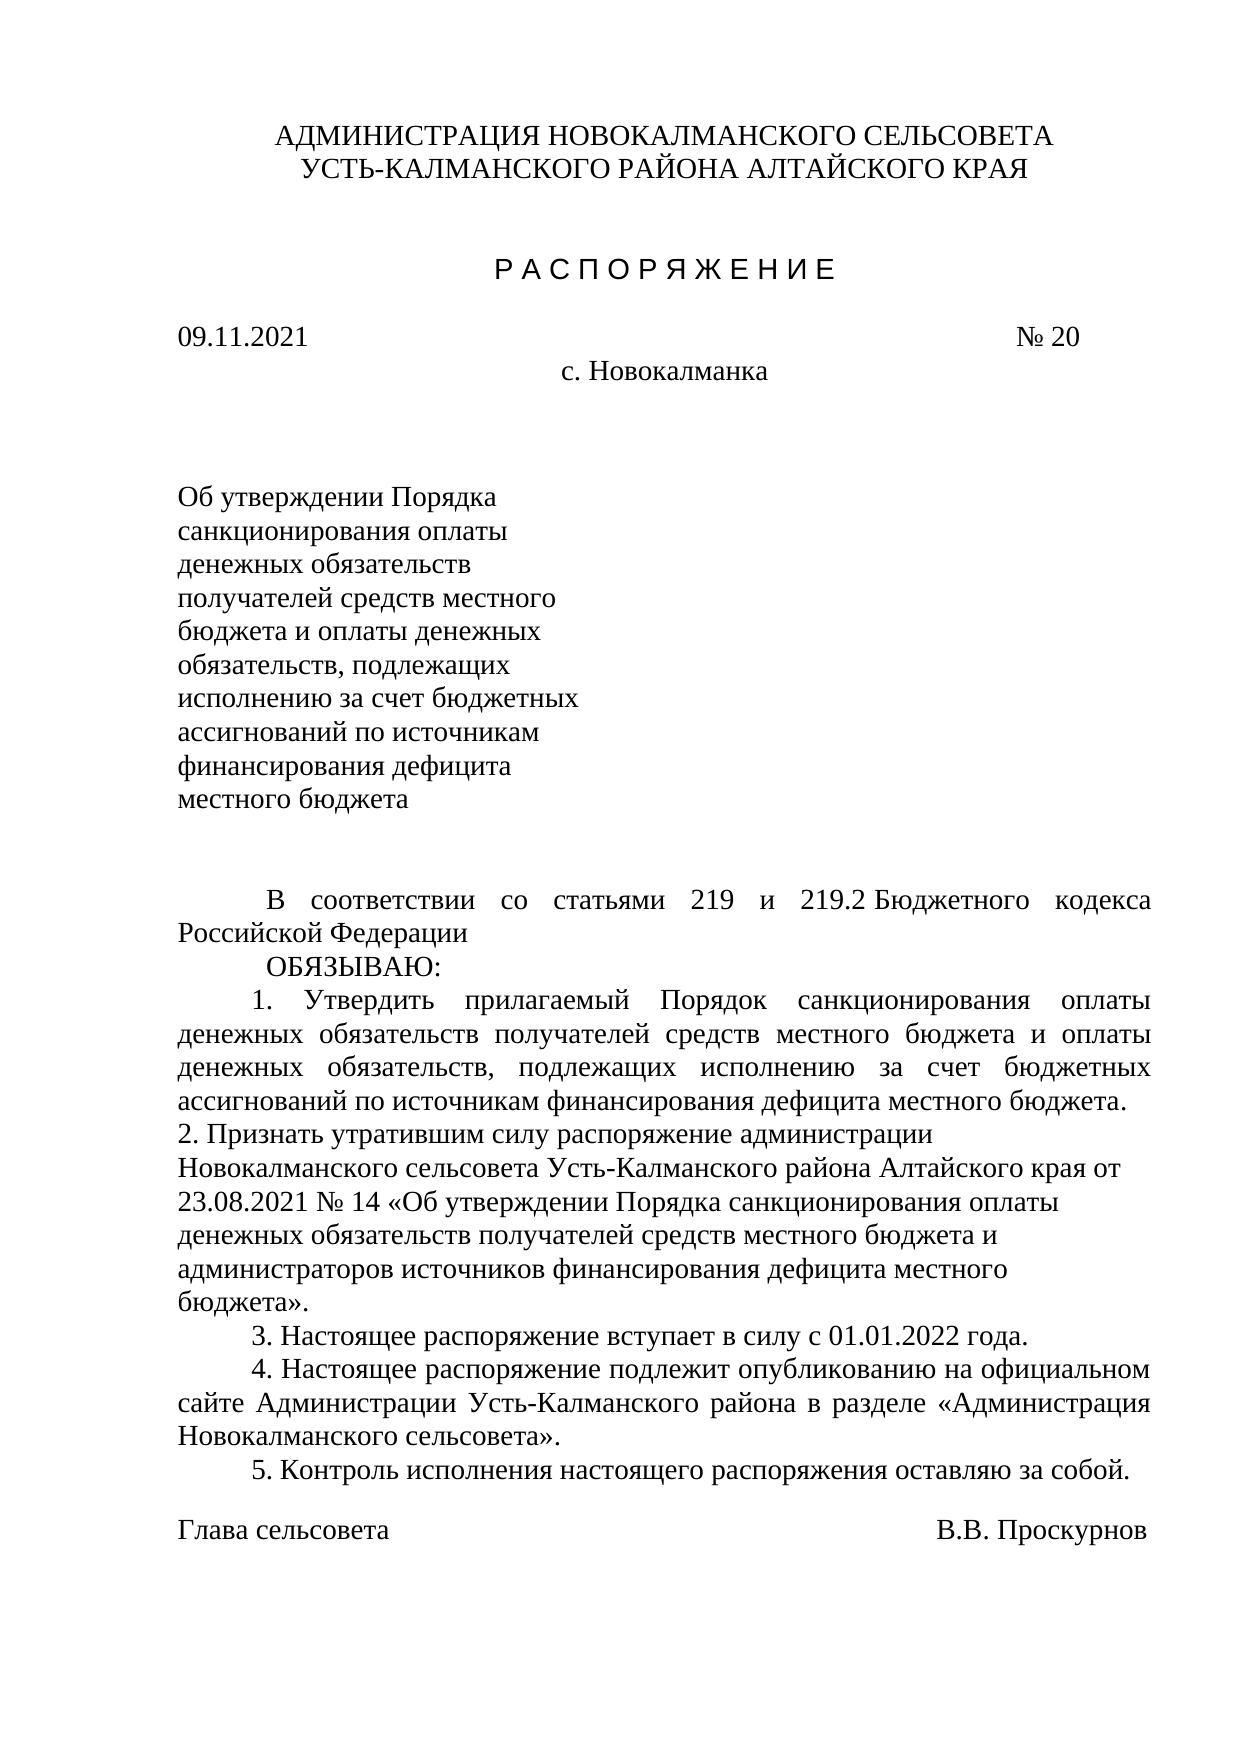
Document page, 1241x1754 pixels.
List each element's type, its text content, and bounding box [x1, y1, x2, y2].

text Об утверждении Порядка [177, 479, 1137, 513]
text с. Новокалманка [177, 353, 1152, 386]
text финансирования дефицита [177, 748, 1137, 781]
text Р А С П О Р Я Ж Е Н И Е [177, 252, 1152, 286]
text бюджета и оплаты денежных [177, 613, 1137, 647]
text 1. Утвердить прилагаемый Порядок санкционирования оплаты денежных обязательств получателей средств местного бюджета и оплаты денежных обязательств, подлежащих исполнению за счет бюджетных ассигнований по источникам финансирования дефицита местного бюджета. [177, 982, 1152, 1117]
text ОБЯЗЫВАЮ: [177, 949, 1152, 982]
text 3. Настоящее распоряжение вступает в силу с 01.01.2022 года. [177, 1318, 1152, 1351]
text АДМИНИСТРАЦИЯ НОВОКАЛМАНСКОГО СЕЛЬСОВЕТА [177, 118, 1152, 152]
text санкционирования оплаты [177, 513, 1137, 546]
text УСТЬ-КАЛМАНСКОГО РАЙОНА АЛТАЙСКОГО КРАЯ [177, 152, 1152, 185]
text 09.11.2021 № 20 [177, 319, 1152, 353]
text В соответствии со статьями 219 и 219.2 Бюджетного кодекса Российской Федерации [177, 882, 1152, 949]
text 4. Настоящее распоряжение подлежит опубликованию на официальном сайте Администрации Усть-Калманского района в разделе «Администрация Новокалманского сельсовета». [177, 1351, 1152, 1452]
text местного бюджета [177, 781, 1137, 815]
text Глава сельсовета В.В. Проскурнов [177, 1512, 1152, 1545]
text получателей средств местного [177, 580, 1137, 613]
text 2. Признать утратившим силу распоряжение администрации Новокалманского сельсовета Усть-Калманского района Алтайского края от 23.08.2021 № 14 «Об утверждении Порядка санкционирования оплаты денежных обязательств получателей средств местного бюджета и администраторов источников финансирования дефицита местного бюджета». [177, 1117, 1137, 1318]
text исполнению за счет бюджетных [177, 681, 1137, 714]
text 5. Контроль исполнения настоящего распоряжения оставляю за собой. [177, 1452, 1152, 1486]
text ассигнований по источникам [177, 714, 1137, 748]
text обязательств, подлежащих [177, 647, 1137, 681]
text денежных обязательств [177, 546, 1137, 580]
